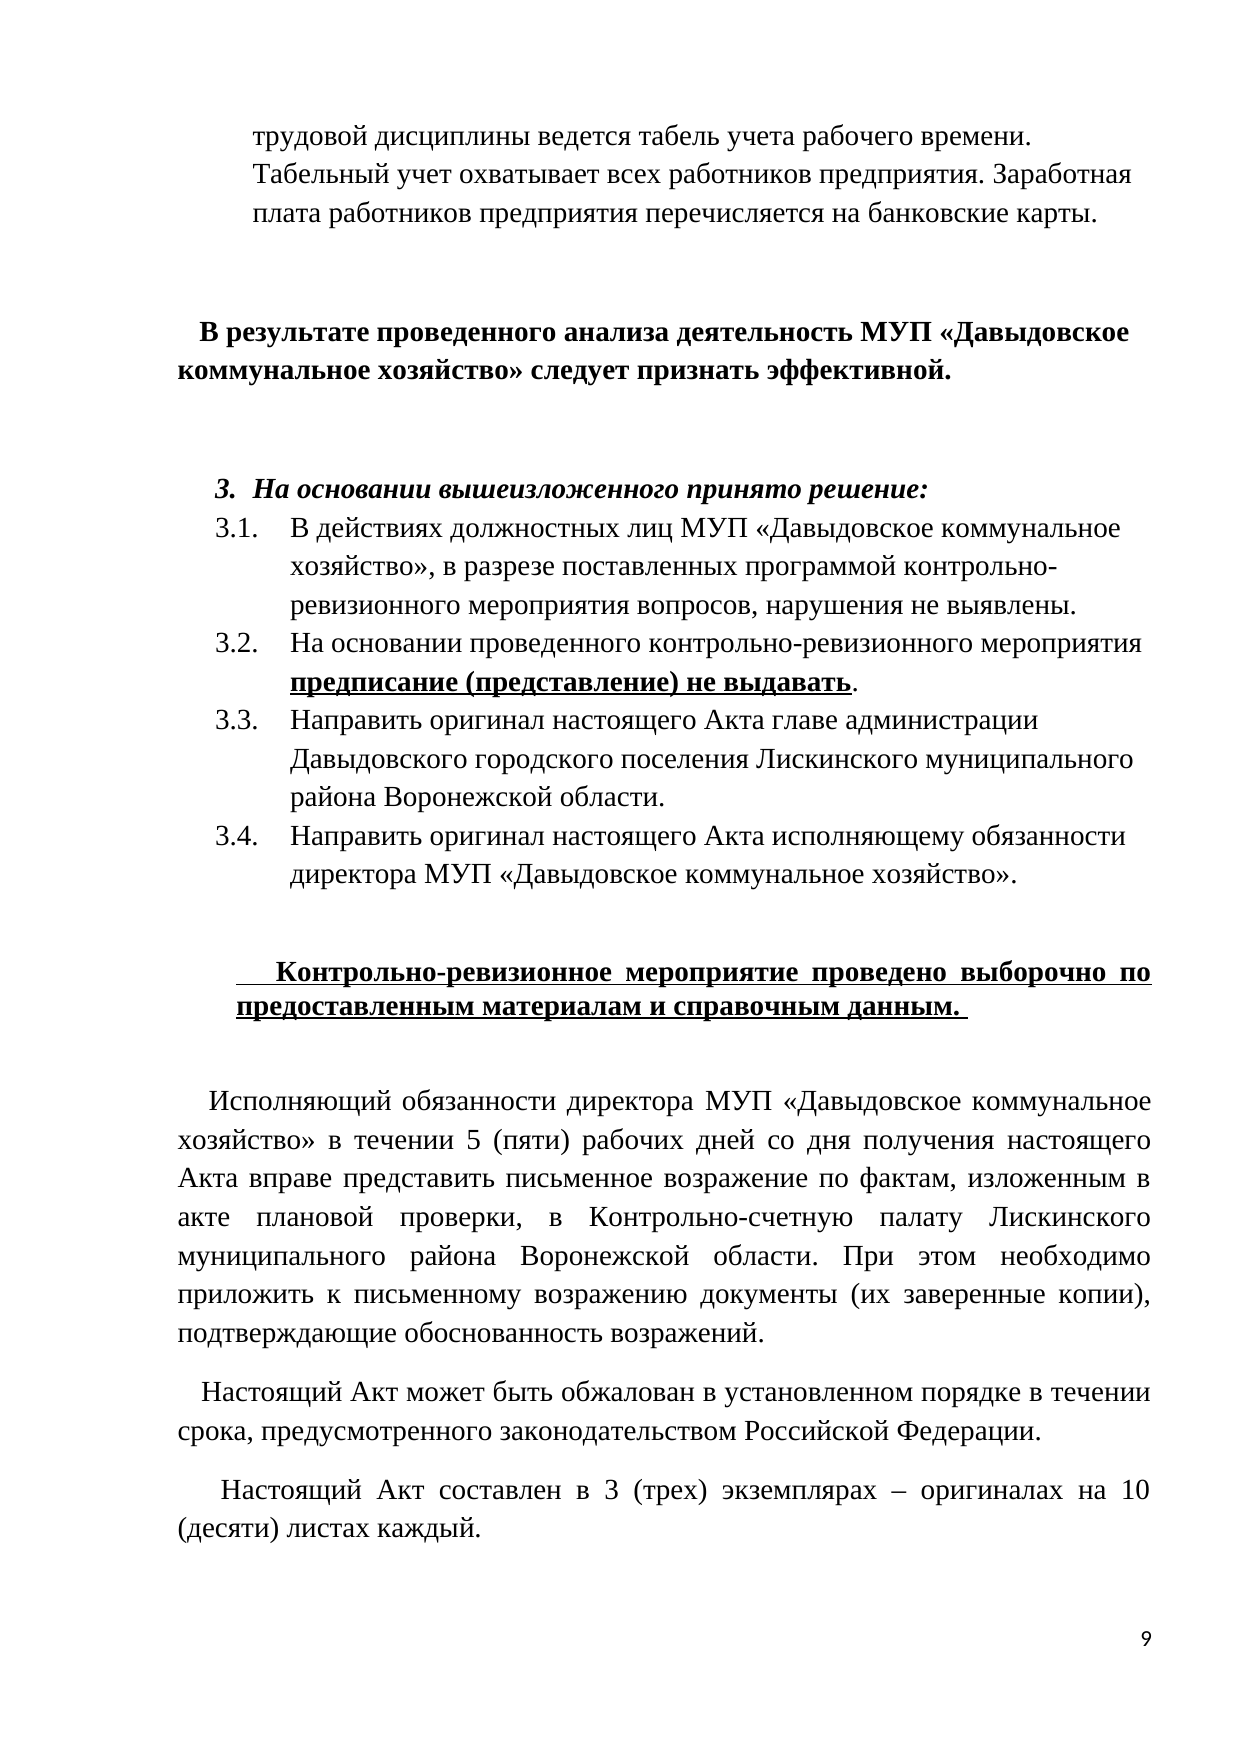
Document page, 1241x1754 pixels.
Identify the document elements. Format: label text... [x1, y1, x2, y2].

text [252, 118, 1152, 229]
text В результате проведенного анализа деятельность МУП «Давыдовское коммунальное хозяйство» следует признать эффективной. [177, 314, 1152, 386]
text Контрольно-ревизионное мероприятие проведено выборочно по предоставленным материалам и справочным данным. [236, 985, 1152, 1022]
list На основании проведенного контрольно-ревизионного мероприятия предписание (представление) не выдавать. [215, 625, 1152, 697]
text Настоящий Акт может быть обжалован в установленном порядке в течении срока, предусмотренного законодательством Российской Федерации. [177, 1374, 1152, 1446]
text Исполняющий обязанности директора МУП «Давыдовское коммунальное хозяйство» в течении 5 (пяти) рабочих дней со дня получения настоящего Акта вправе представить письменное возражение по фактам, изложенным в акте плановой проверки, в Контрольно-счетную палату Лискинского муниципального района Воронежской области. При этом необходимо приложить к письменному возражению документы (их заверенные копии), подтверждающие обоснованность возражений. [177, 1083, 1152, 1348]
list Направить оригинал настоящего Акта главе администрации Давыдовского городского поселения Лискинского муниципального района Воронежской области. [215, 702, 1152, 813]
list В действиях должностных лиц МУП «Давыдовское коммунальное хозяйство», в разрезе поставленных программой контрольно-ревизионного мероприятия вопросов, нарушения не выявлены. [215, 510, 1152, 620]
text Контрольно-ревизионное мероприятие проведено выборочно по предоставленным материалам и справочным данным. [236, 954, 1152, 984]
list На основании вышеизложенного принято решение: [215, 471, 1152, 505]
list Направить оригинал настоящего Акта исполняющему обязанности директора МУП «Давыдовское коммунальное хозяйство». [215, 818, 1152, 890]
text Настоящий Акт составлен в 3 (трех) экземплярах – оригиналах на 10 (десяти) листах каждый. [177, 1472, 1152, 1544]
